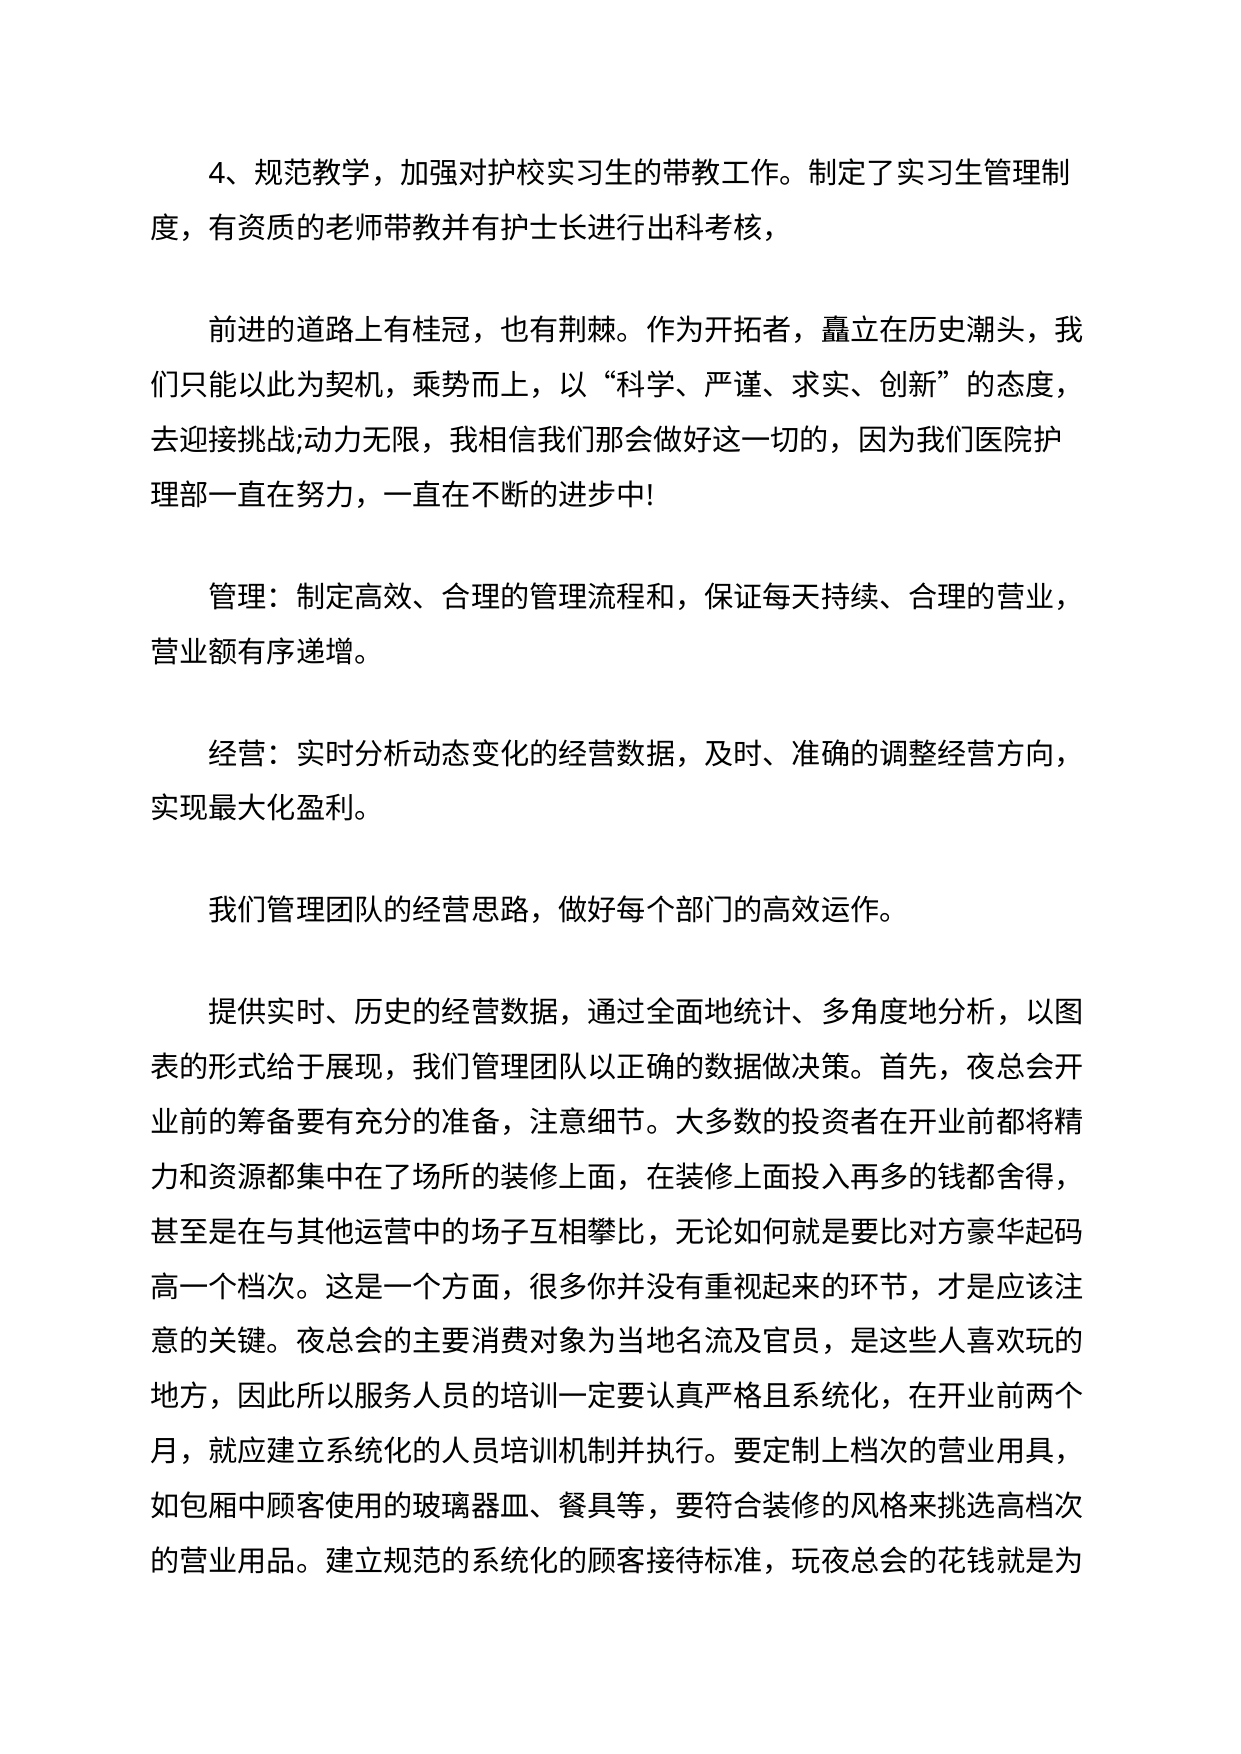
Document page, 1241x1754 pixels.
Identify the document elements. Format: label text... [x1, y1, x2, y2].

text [150, 989, 1090, 1580]
text 经营：实时分析动态变化的经营数据，及时、准确的调整经营方向，实现最大化盈利。 [150, 730, 1090, 827]
text 前进的道路上有桂冠，也有荆棘。作为开拓者，矗立在历史潮头，我们只能以此为契机，乘势而上，以“科学、严谨、求实、创新”的态度，去迎接挑战;动力无限，我相信我们那会做好这一切的，因为我们医院护理部一直在努力，一直在不断的进步中! [150, 307, 1090, 514]
text 4、规范教学，加强对护校实习生的带教工作。制定了实习生管理制度，有资质的老师带教并有护士长进行出科考核， [150, 150, 1090, 247]
text 我们管理团队的经营思路，做好每个部门的高效运作。 [150, 887, 1090, 929]
text 管理：制定高效、合理的管理流程和，保证每天持续、合理的营业，营业额有序递增。 [150, 573, 1090, 671]
